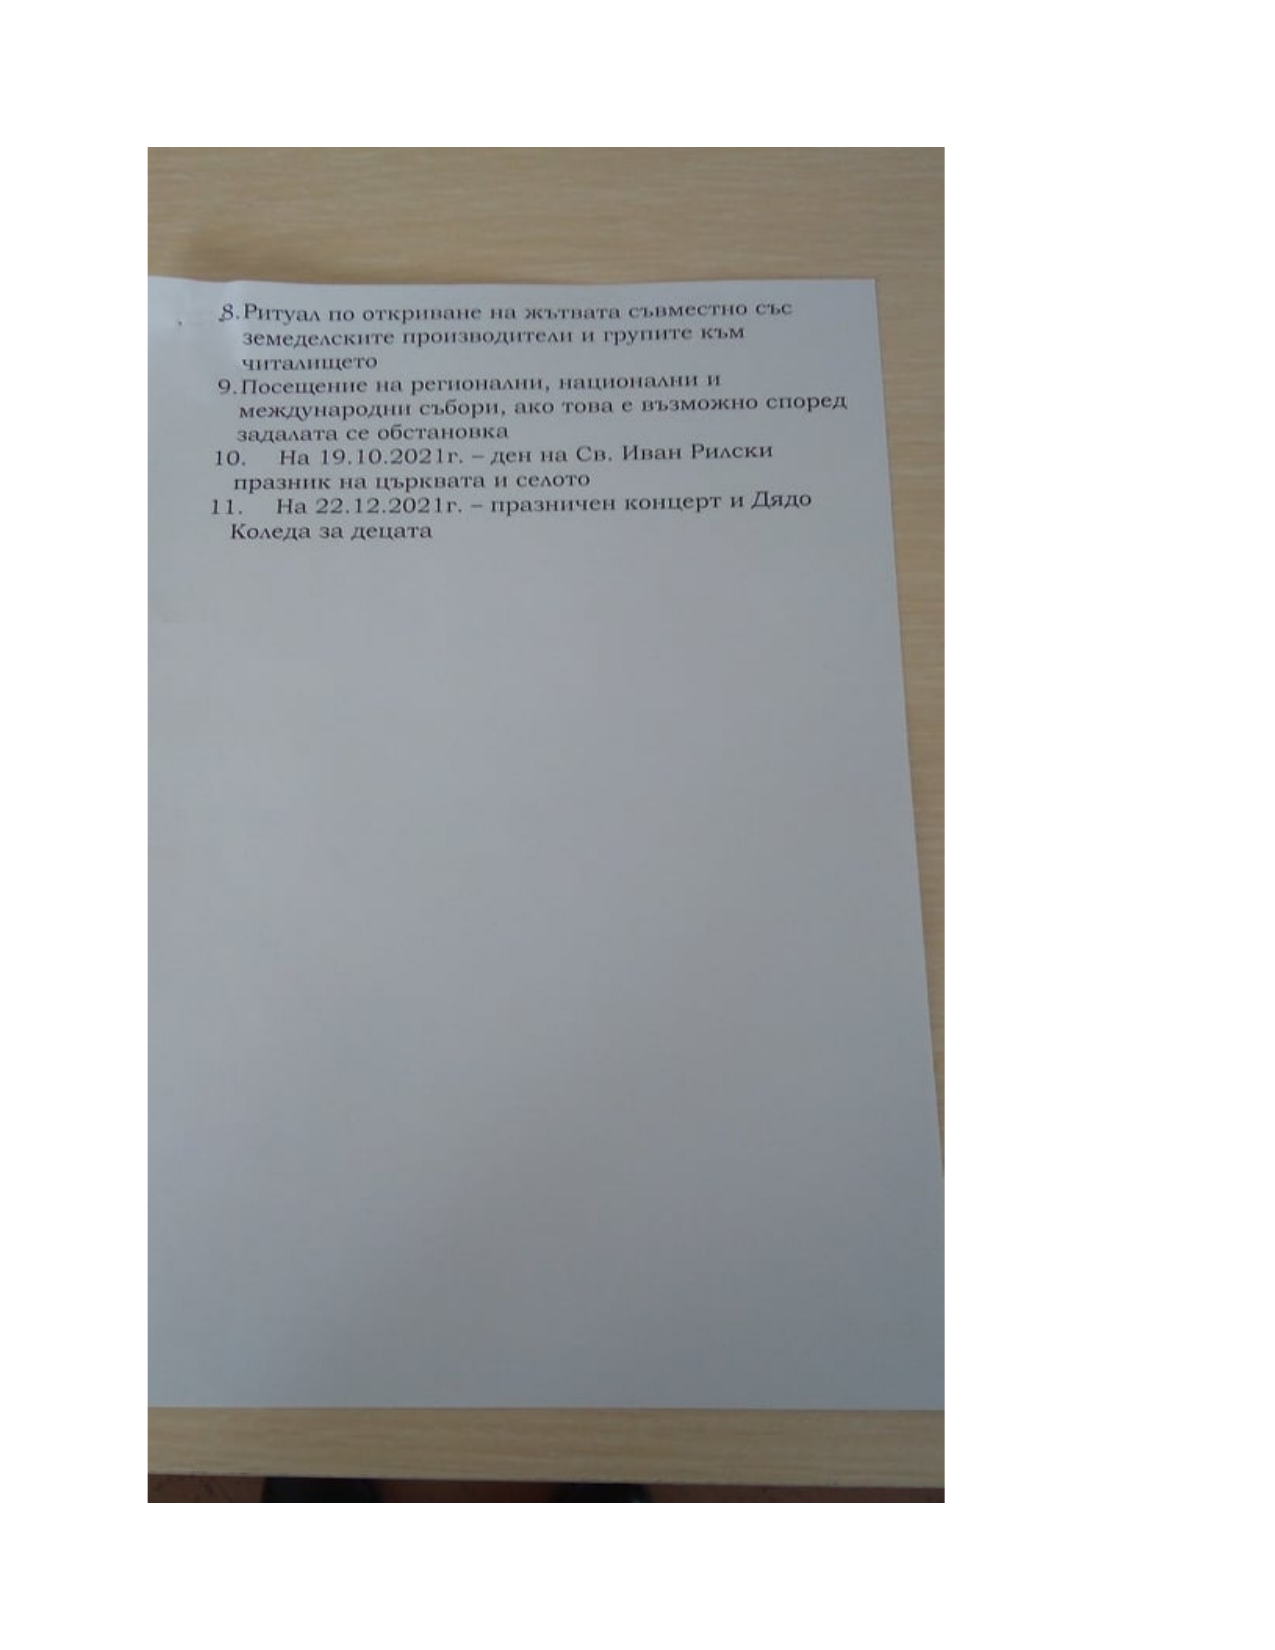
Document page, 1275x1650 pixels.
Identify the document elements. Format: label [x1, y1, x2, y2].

picture [147, 147, 945, 1503]
